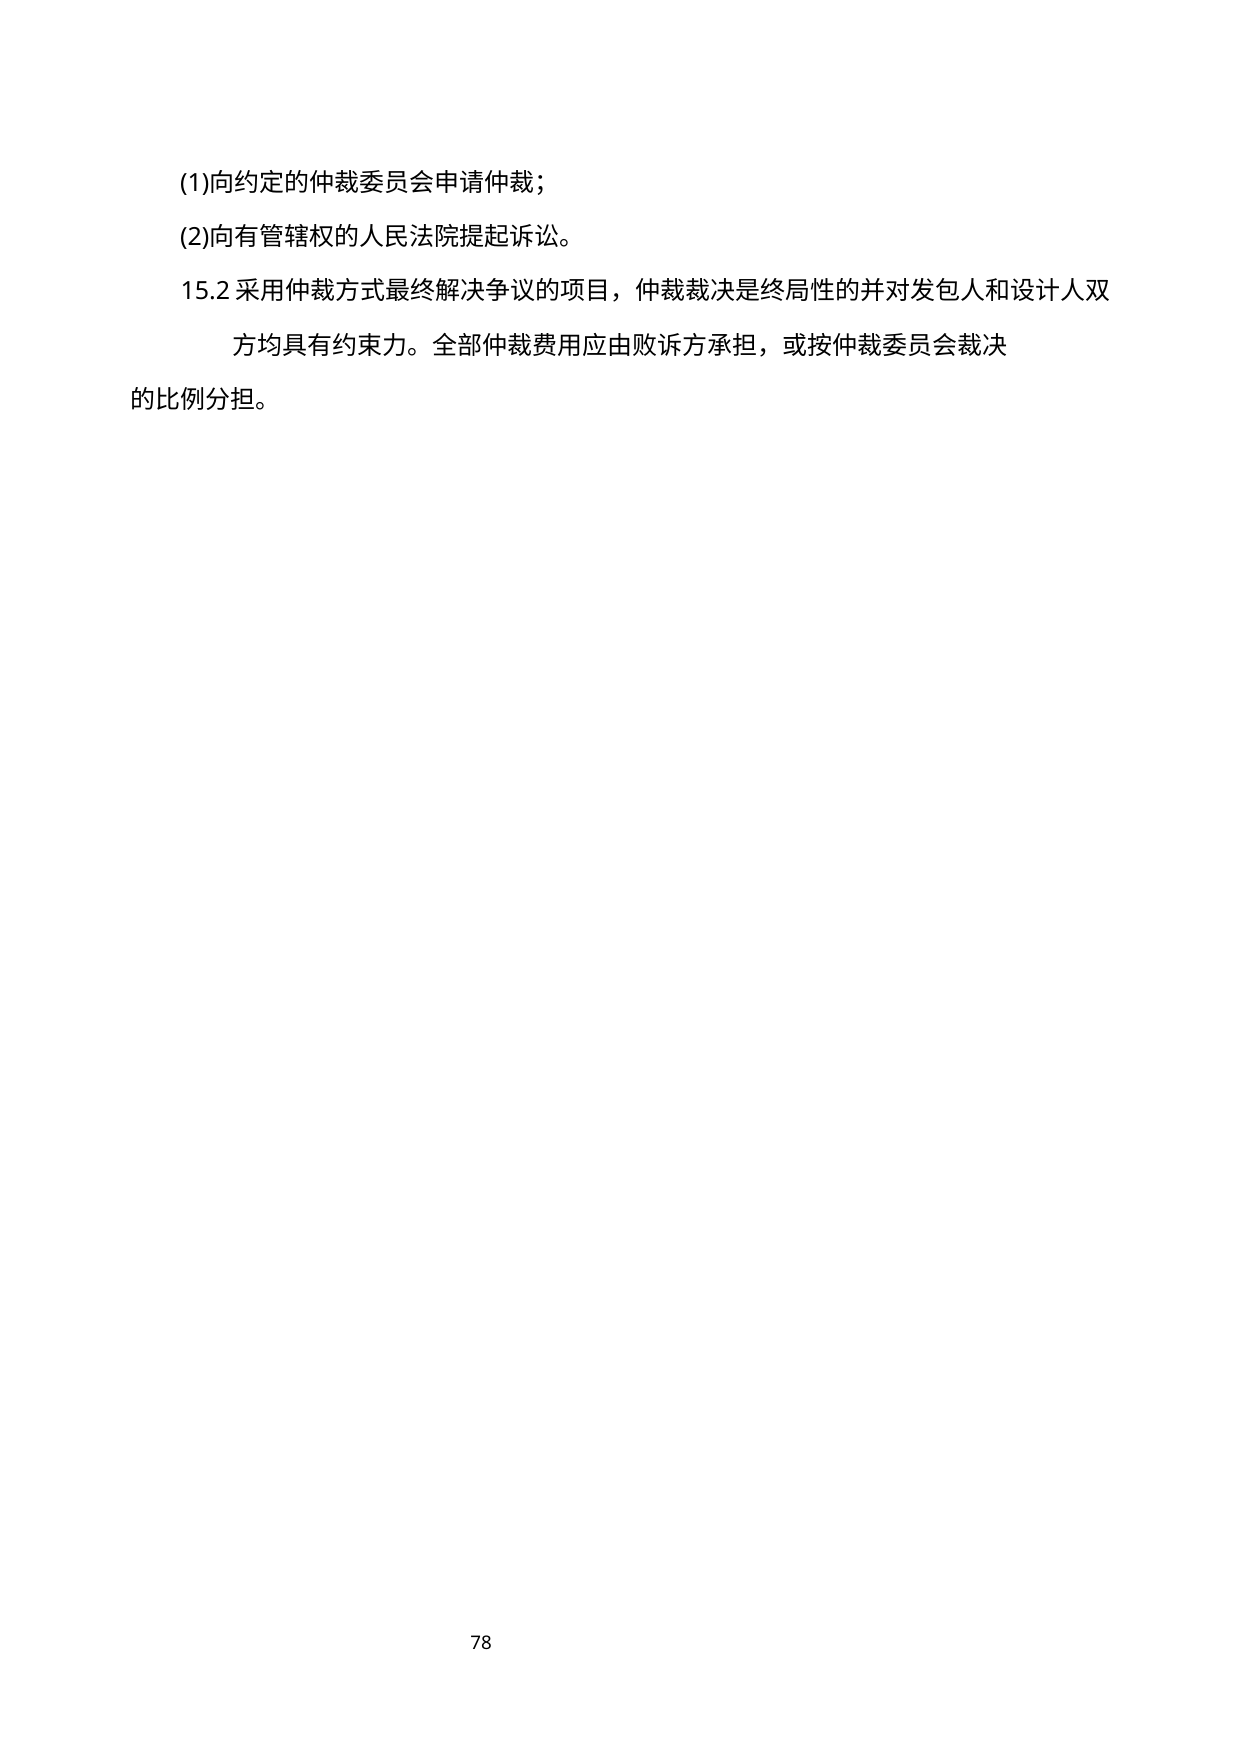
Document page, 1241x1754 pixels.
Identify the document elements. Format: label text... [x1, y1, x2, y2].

text 15.2采用仲裁方式最终解决争议的项目，仲裁裁决是终局性的并对发包人和设计人双方均具有约束力。全部仲裁费用应由败诉方承担，或按仲裁委员会裁决 [130, 271, 1110, 361]
text 的比例分担。 [130, 379, 1110, 416]
text (1)向约定的仲裁委员会申请仲裁； [130, 162, 1110, 198]
text (2)向有管辖权的人民法院提起诉讼。 [130, 216, 1110, 253]
